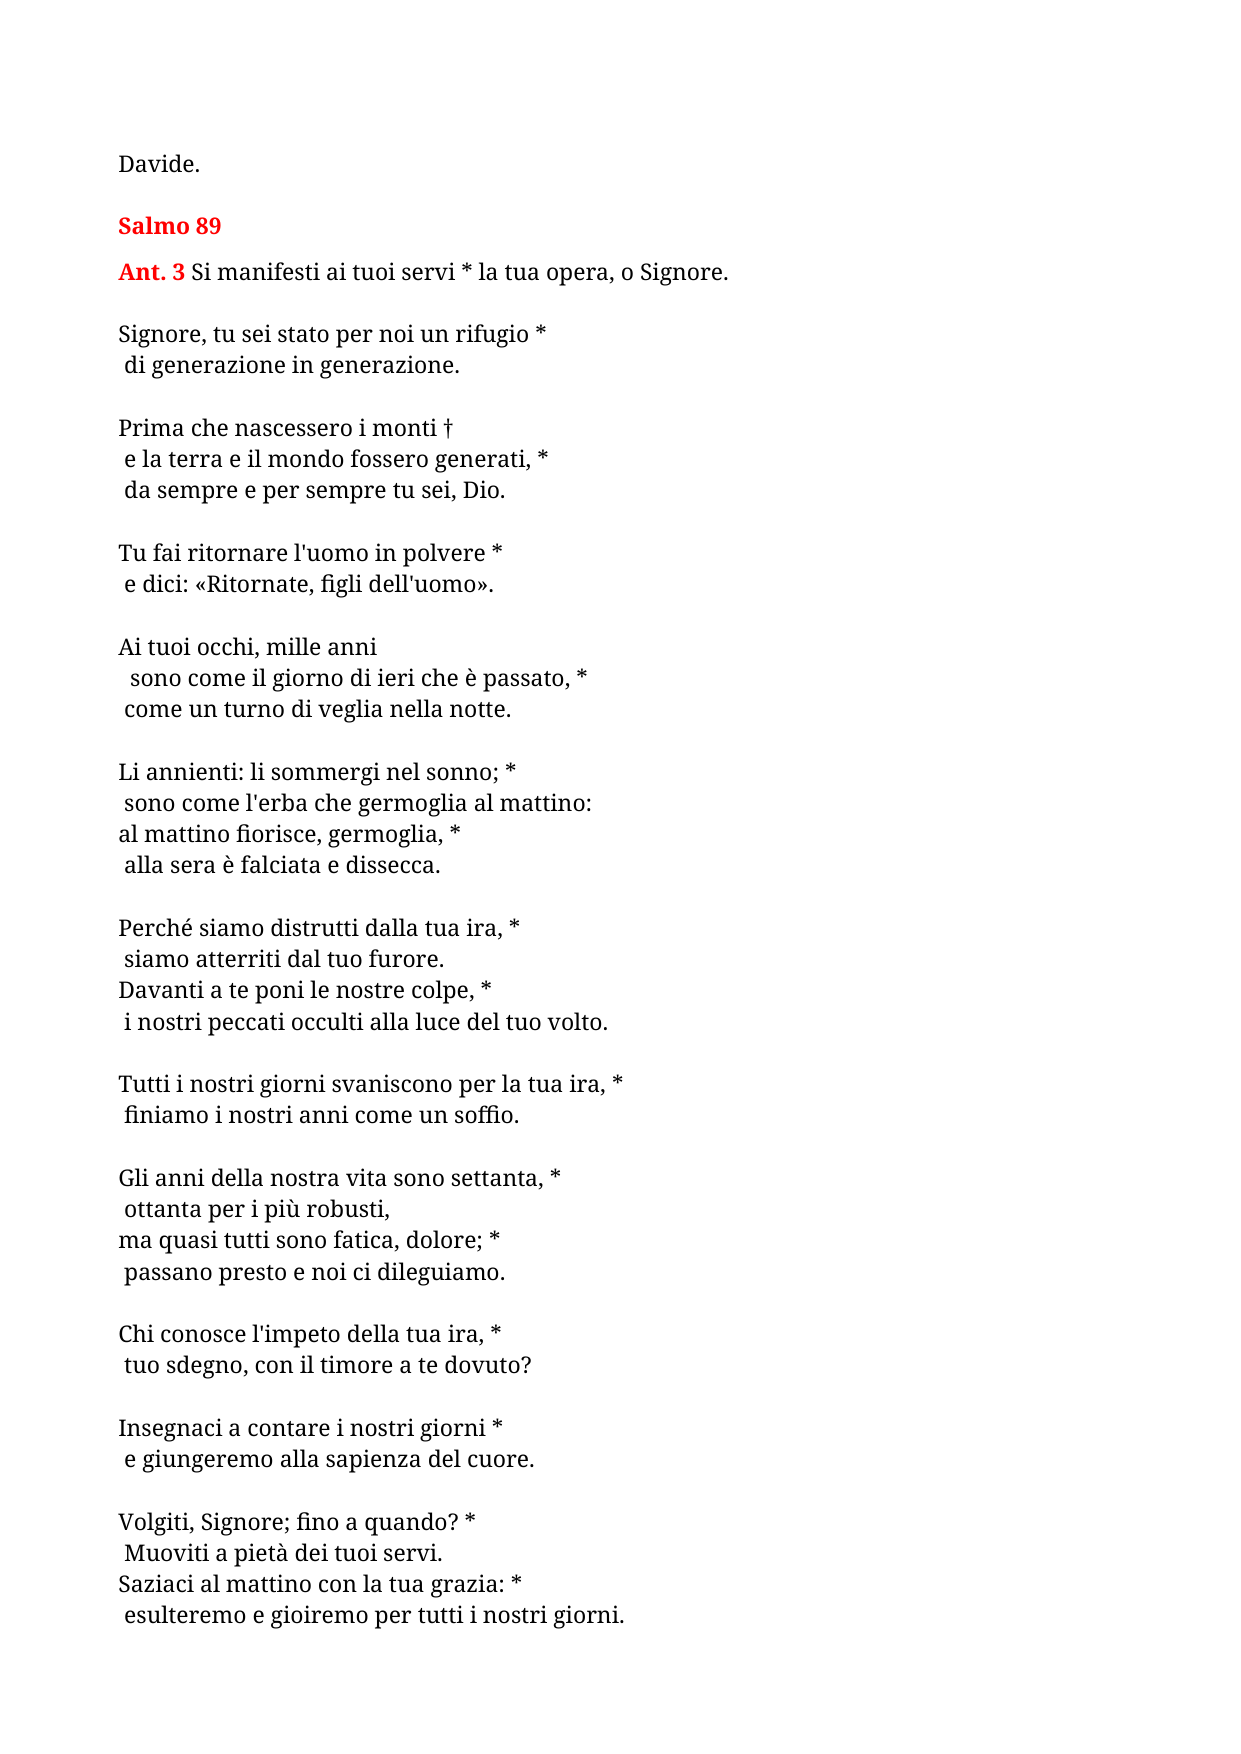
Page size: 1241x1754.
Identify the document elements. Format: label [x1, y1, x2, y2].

text [118, 148, 1122, 1631]
